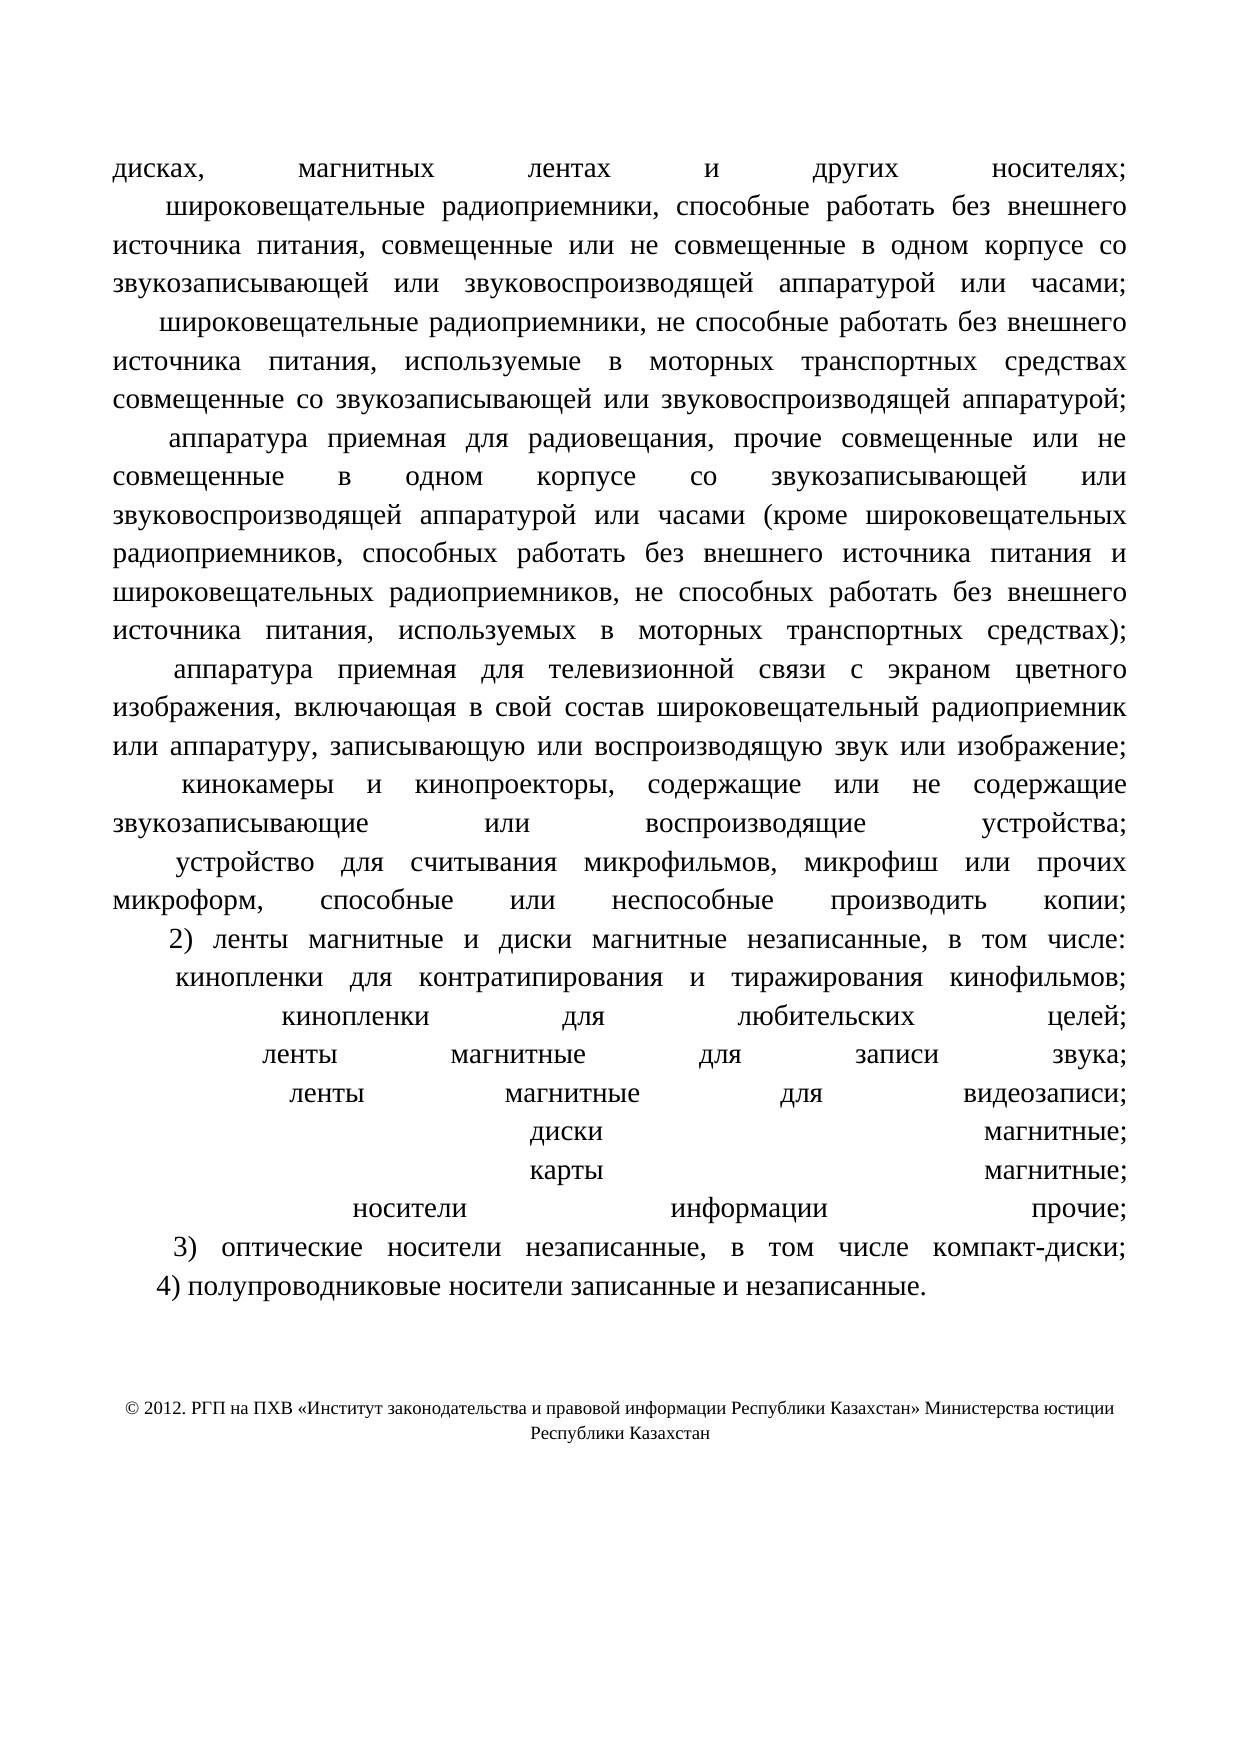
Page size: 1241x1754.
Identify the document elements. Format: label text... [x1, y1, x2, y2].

text © 2012. РГП на ПХВ «Институт законодательства и правовой информации Республики Казахстан» Министерства юстиции Республики Казахстан [112, 1397, 1128, 1443]
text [112, 150, 1128, 1301]
